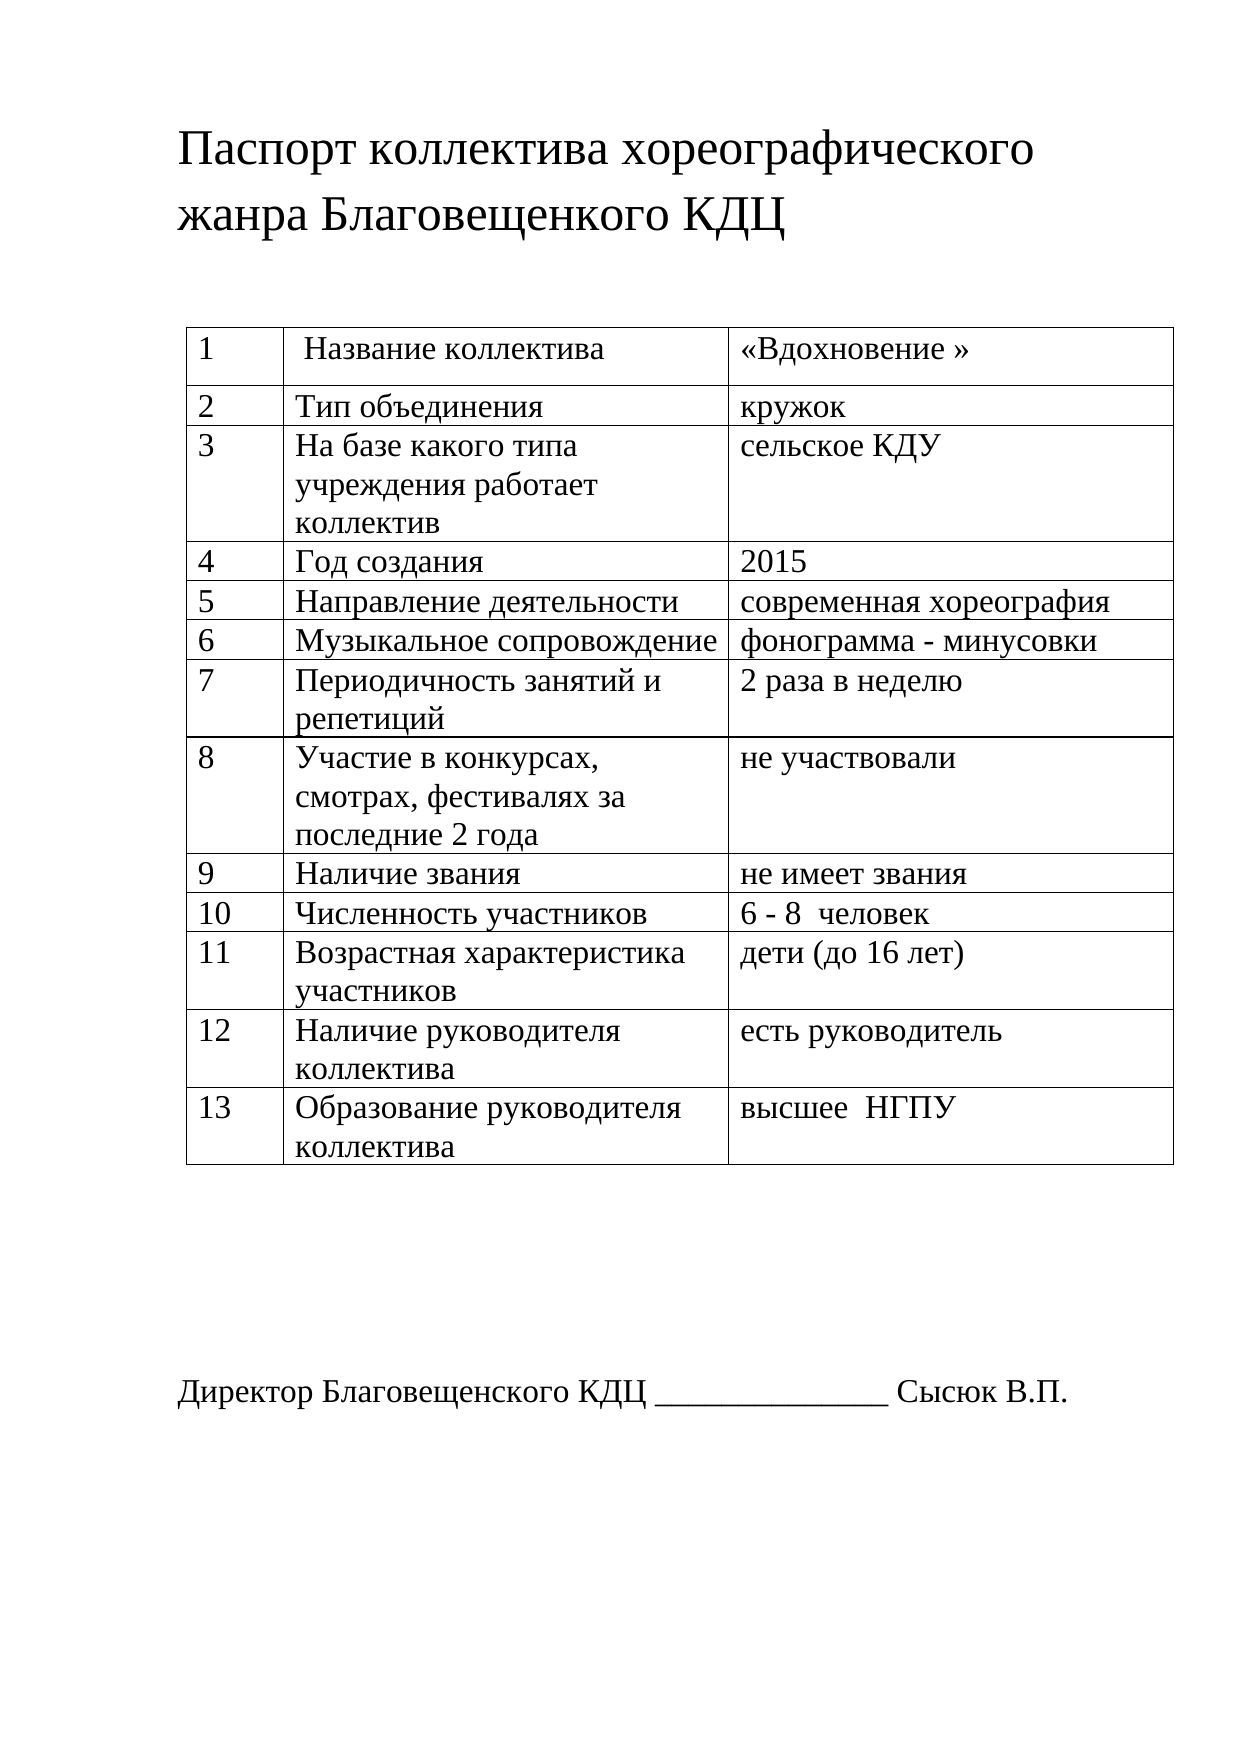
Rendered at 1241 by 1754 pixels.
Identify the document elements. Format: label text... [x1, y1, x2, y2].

table_cell На базе какого типа учреждения работает коллектив [284, 426, 728, 541]
table_cell не участвовали [729, 738, 1173, 852]
table_cell сельское КДУ [729, 426, 1173, 541]
table_cell не имеет звания [729, 854, 1173, 892]
table_cell 10 [187, 893, 283, 931]
text Паспорт коллектива хореографического жанра Благовещенкого КДЦ [177, 118, 1152, 242]
table_cell Год создания [284, 542, 728, 580]
table_header Название коллектива [284, 328, 728, 385]
table_cell Периодичность занятий и репетиций [284, 660, 728, 736]
table_cell 5 [187, 581, 283, 619]
table_cell высшее НГПУ [729, 1088, 1173, 1164]
table_cell Участие в конкурсах, смотрах, фестивалях за последние 2 года [284, 738, 728, 852]
table_cell Направление деятельности [284, 581, 728, 619]
table_cell 2015 [729, 542, 1173, 580]
table_cell Численность участников [284, 893, 728, 931]
table_cell 7 [187, 660, 283, 736]
table_cell фонограмма - минусовки [729, 620, 1173, 659]
table_cell кружок [729, 386, 1173, 424]
table_header «Вдохновение » [729, 328, 1173, 385]
table_cell 13 [187, 1088, 283, 1164]
table_cell Музыкальное сопровождение [284, 620, 728, 659]
table_cell Наличие звания [284, 854, 728, 892]
table_cell Возрастная характеристика участников [284, 932, 728, 1009]
table_cell 3 [187, 426, 283, 541]
table_cell есть руководитель [729, 1010, 1173, 1087]
table_cell 4 [187, 542, 283, 580]
table_cell 9 [187, 854, 283, 892]
table_cell 2 раза в неделю [729, 660, 1173, 736]
table_cell 12 [187, 1010, 283, 1087]
table_cell Образование руководителя коллектива [284, 1088, 728, 1164]
table_cell 8 [187, 738, 283, 852]
table_cell Тип объединения [284, 386, 728, 424]
table_header 1 [187, 328, 283, 385]
table_cell 6 [187, 620, 283, 659]
table_cell 6 - 8 человек [729, 893, 1173, 931]
table_cell современная хореография [729, 581, 1173, 619]
table_cell 11 [187, 932, 283, 1009]
table_cell 2 [187, 386, 283, 424]
text Директор Благовещенского КДЦ ______________ Сысюк В.П. [177, 1372, 1152, 1410]
table_cell дети (до 16 лет) [729, 932, 1173, 1009]
table_cell Наличие руководителя коллектива [284, 1010, 728, 1087]
